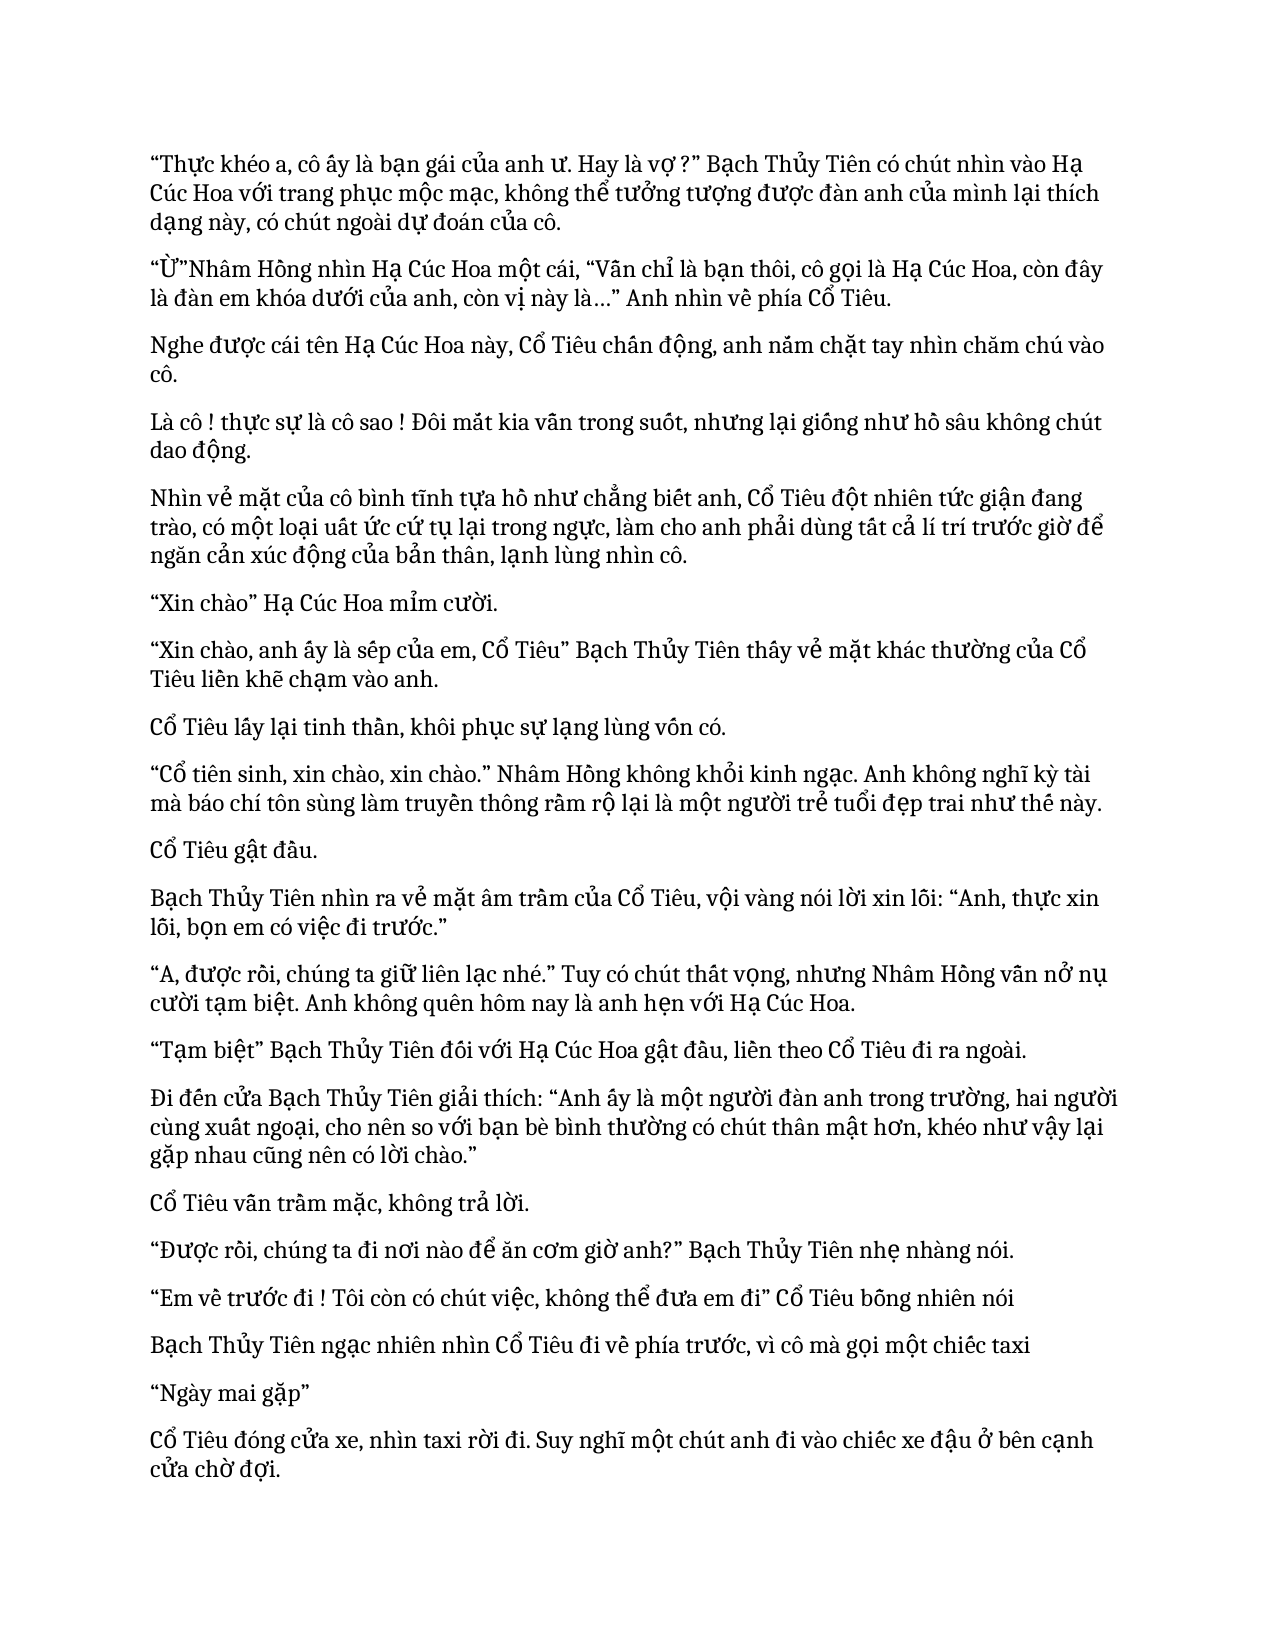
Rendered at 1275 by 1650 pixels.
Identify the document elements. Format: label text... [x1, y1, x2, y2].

text Là cô ! thực sự là cô sao ! Đôi mắt kia vẫn trong suốt, nhưng lại giống như hồ sâu không chút dao động. [150, 407, 1125, 465]
text “Thực khéo a, cô ấy là bạn gái của anh ư. Hay là vợ ?” Bạch Thủy Tiên có chút nhìn vào Hạ Cúc Hoa với trang phục mộc mạc, không thể tưởng tượng được đàn anh của mình lại thích dạng này, có chút ngoài dự đoán của cô. [150, 150, 1125, 236]
text “Được rồi, chúng ta đi nơi nào để ăn cơm giờ anh?” Bạch Thủy Tiên nhẹ nhàng nói. [150, 1236, 1125, 1265]
text “Cổ tiên sinh, xin chào, xin chào.” Nhâm Hồng không khỏi kinh ngạc. Anh không nghĩ kỳ tài mà báo chí tôn sùng làm truyền thông rầm rộ lại là một người trẻ tuổi đẹp trai như thế này. [150, 760, 1125, 817]
text “Tạm biệt” Bạch Thủy Tiên đối với Hạ Cúc Hoa gật đầu, liền theo Cổ Tiêu đi ra ngoài. [150, 1036, 1125, 1065]
text “Xin chào” Hạ Cúc Hoa mỉm cười. [150, 589, 1125, 617]
text Bạch Thủy Tiên ngạc nhiên nhìn Cổ Tiêu đi về phía trước, vì cô mà gọi một chiếc taxi [150, 1331, 1125, 1360]
text “Ừ”Nhâm Hồng nhìn Hạ Cúc Hoa một cái, “Vẫn chỉ là bạn thôi, cô gọi là Hạ Cúc Hoa, còn đây là đàn em khóa dưới của anh, còn vị này là…” Anh nhìn về phía Cổ Tiêu. [150, 255, 1125, 312]
text Cổ Tiêu vẫn trầm mặc, không trả lời. [150, 1189, 1125, 1217]
text “Em về trước đi ! Tôi còn có chút việc, không thể đưa em đi” Cổ Tiêu bỗng nhiên nói [150, 1284, 1125, 1312]
text Cổ Tiêu lấy lại tinh thần, khôi phục sự lạng lùng vốn có. [150, 712, 1125, 741]
text Nghe được cái tên Hạ Cúc Hoa này, Cổ Tiêu chấn động, anh nắm chặt tay nhìn chăm chú vào cô. [150, 331, 1125, 389]
text Cổ Tiêu gật đầu. [150, 836, 1125, 865]
text “Ngày mai gặp” [150, 1379, 1125, 1407]
text “A, được rồi, chúng ta giữ liên lạc nhé.” Tuy có chút thất vọng, nhưng Nhâm Hồng vẫn nở nụ cười tạm biệt. Anh không quên hôm nay là anh hẹn với Hạ Cúc Hoa. [150, 960, 1125, 1017]
text Bạch Thủy Tiên nhìn ra vẻ mặt âm trầm của Cổ Tiêu, vội vàng nói lời xin lỗi: “Anh, thực xin lỗi, bọn em có việc đi trước.” [150, 884, 1125, 941]
text “Xin chào, anh ấy là sếp của em, Cổ Tiêu” Bạch Thủy Tiên thấy vẻ mặt khác thường của Cổ Tiêu liền khẽ chạm vào anh. [150, 636, 1125, 694]
text Cổ Tiêu đóng cửa xe, nhìn taxi rời đi. Suy nghĩ một chút anh đi vào chiếc xe đậu ở bên cạnh cửa chờ đợi. [150, 1426, 1125, 1484]
text Đi đến cửa Bạch Thủy Tiên giải thích: “Anh ấy là một người đàn anh trong trường, hai người cùng xuất ngoại, cho nên so với bạn bè bình thường có chút thân mật hơn, khéo như vậy lại gặp nhau cũng nên có lời chào.” [150, 1084, 1125, 1170]
text Nhìn vẻ mặt của cô bình tĩnh tựa hồ như chẳng biết anh, Cổ Tiêu đột nhiên tức giận đang trào, có một loại uất ức cứ tụ lại trong ngực, làm cho anh phải dùng tất cả lí trí trước giờ để ngăn cản xúc động của bản thân, lạnh lùng nhìn cô. [150, 484, 1125, 570]
